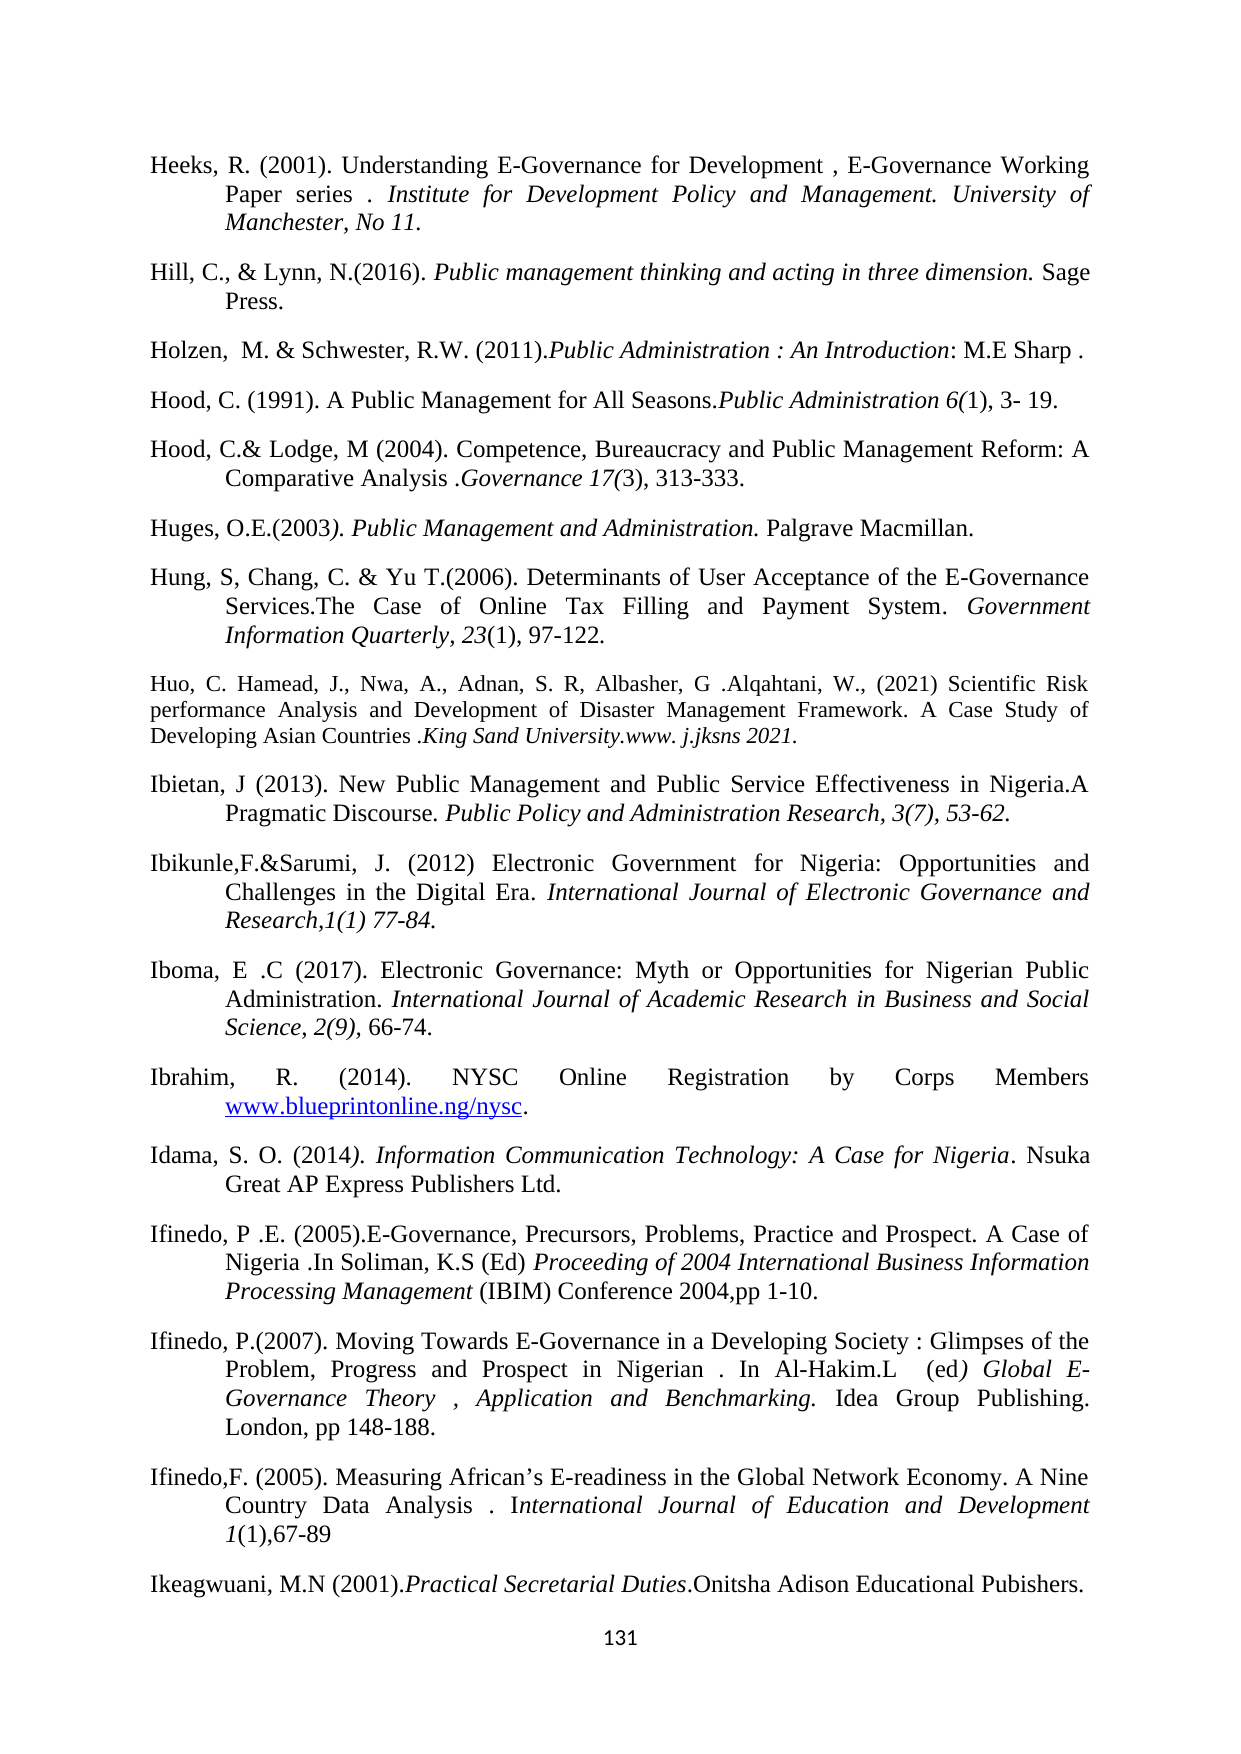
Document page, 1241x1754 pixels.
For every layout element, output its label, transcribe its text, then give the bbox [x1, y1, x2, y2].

text Ibikunle,F.&Sarumi, J. (2012) Electronic Government for Nigeria: Opportunities and Challenges in the Digital Era. International Journal of Electronic Governance and Research,1(1) 77-84. [150, 848, 1090, 934]
text Huo, C. Hamead, J., Nwa, A., Adnan, S. R, Albasher, G .Alqahtani, W., (2021) Scientific Risk performance Analysis and Development of Disaster Management Framework. A Case Study of Developing Asian Countries .King Sand University.www. j.jksns 2021. [150, 669, 1090, 749]
text Ifinedo, P .E. (2005).E-Governance, Precursors, Problems, Practice and Prospect. A Case of Nigeria .In Soliman, K.S (Ed) Proceeding of 2004 International Business Information Processing Management (IBIM) Conference 2004,pp 1-10. [150, 1219, 1090, 1305]
text Ibrahim, R. (2014). NYSC Online Registration by Corps Members www.blueprintonline.ng/nysc. [150, 1062, 1090, 1119]
text Heeks, R. (2001). Understanding E-Governance for Development , E-Governance Working Paper series . Institute for Development Policy and Management. University of Manchester, No 11. [150, 150, 1090, 236]
text Hung, S, Chang, C. & Yu T.(2006). Determinants of User Acceptance of the E-Governance Services.The Case of Online Tax Filling and Payment System. Government Information Quarterly, 23(1), 97-122. [150, 562, 1090, 649]
text Hill, C., & Lynn, N.(2016). Public management thinking and acting in three dimension. Sage Press. [150, 257, 1090, 314]
text Huges, O.E.(2003). Public Management and Administration. Palgrave Macmillan. [150, 513, 1090, 542]
text Iboma, E .C (2017). Electronic Governance: Myth or Opportunities for Nigerian Public Administration. International Journal of Academic Research in Business and Social Science, 2(9), 66-74. [150, 955, 1090, 1041]
text Ibietan, J (2013). New Public Management and Public Service Effectiveness in Nigeria.A Pragmatic Discourse. Public Policy and Administration Research, 3(7), 53-62. [150, 769, 1090, 827]
text Idama, S. O. (2014). Information Communication Technology: A Case for Nigeria. Nsuka Great AP Express Publishers Ltd. [150, 1140, 1090, 1198]
text Ifinedo, P.(2007). Moving Towards E-Governance in a Developing Society : Glimpses of the Problem, Progress and Prospect in Nigerian . In Al-Hakim.L (ed) Global E-Governance Theory , Application and Benchmarking. Idea Group Publishing. London, pp 148-188. [150, 1326, 1090, 1441]
text Holzen, M. & Schwester, R.W. (2011).Public Administration : An Introduction: M.E Sharp . [150, 335, 1090, 364]
text Hood, C. (1991). A Public Management for All Seasons.Public Administration 6(1), 3- 19. [150, 385, 1090, 414]
text Hood, C.& Lodge, M (2004). Competence, Bureaucracy and Public Management Reform: A Comparative Analysis .Governance 17(3), 313-333. [150, 434, 1090, 492]
text Ikeagwuani, M.N (2001).Practical Secretarial Duties.Onitsha Adison Educational Pubishers. [150, 1569, 1090, 1597]
text Ifinedo,F. (2005). Measuring African’s E-readiness in the Global Network Economy. A Nine Country Data Analysis . International Journal of Education and Development 1(1),67-89 [150, 1462, 1090, 1548]
